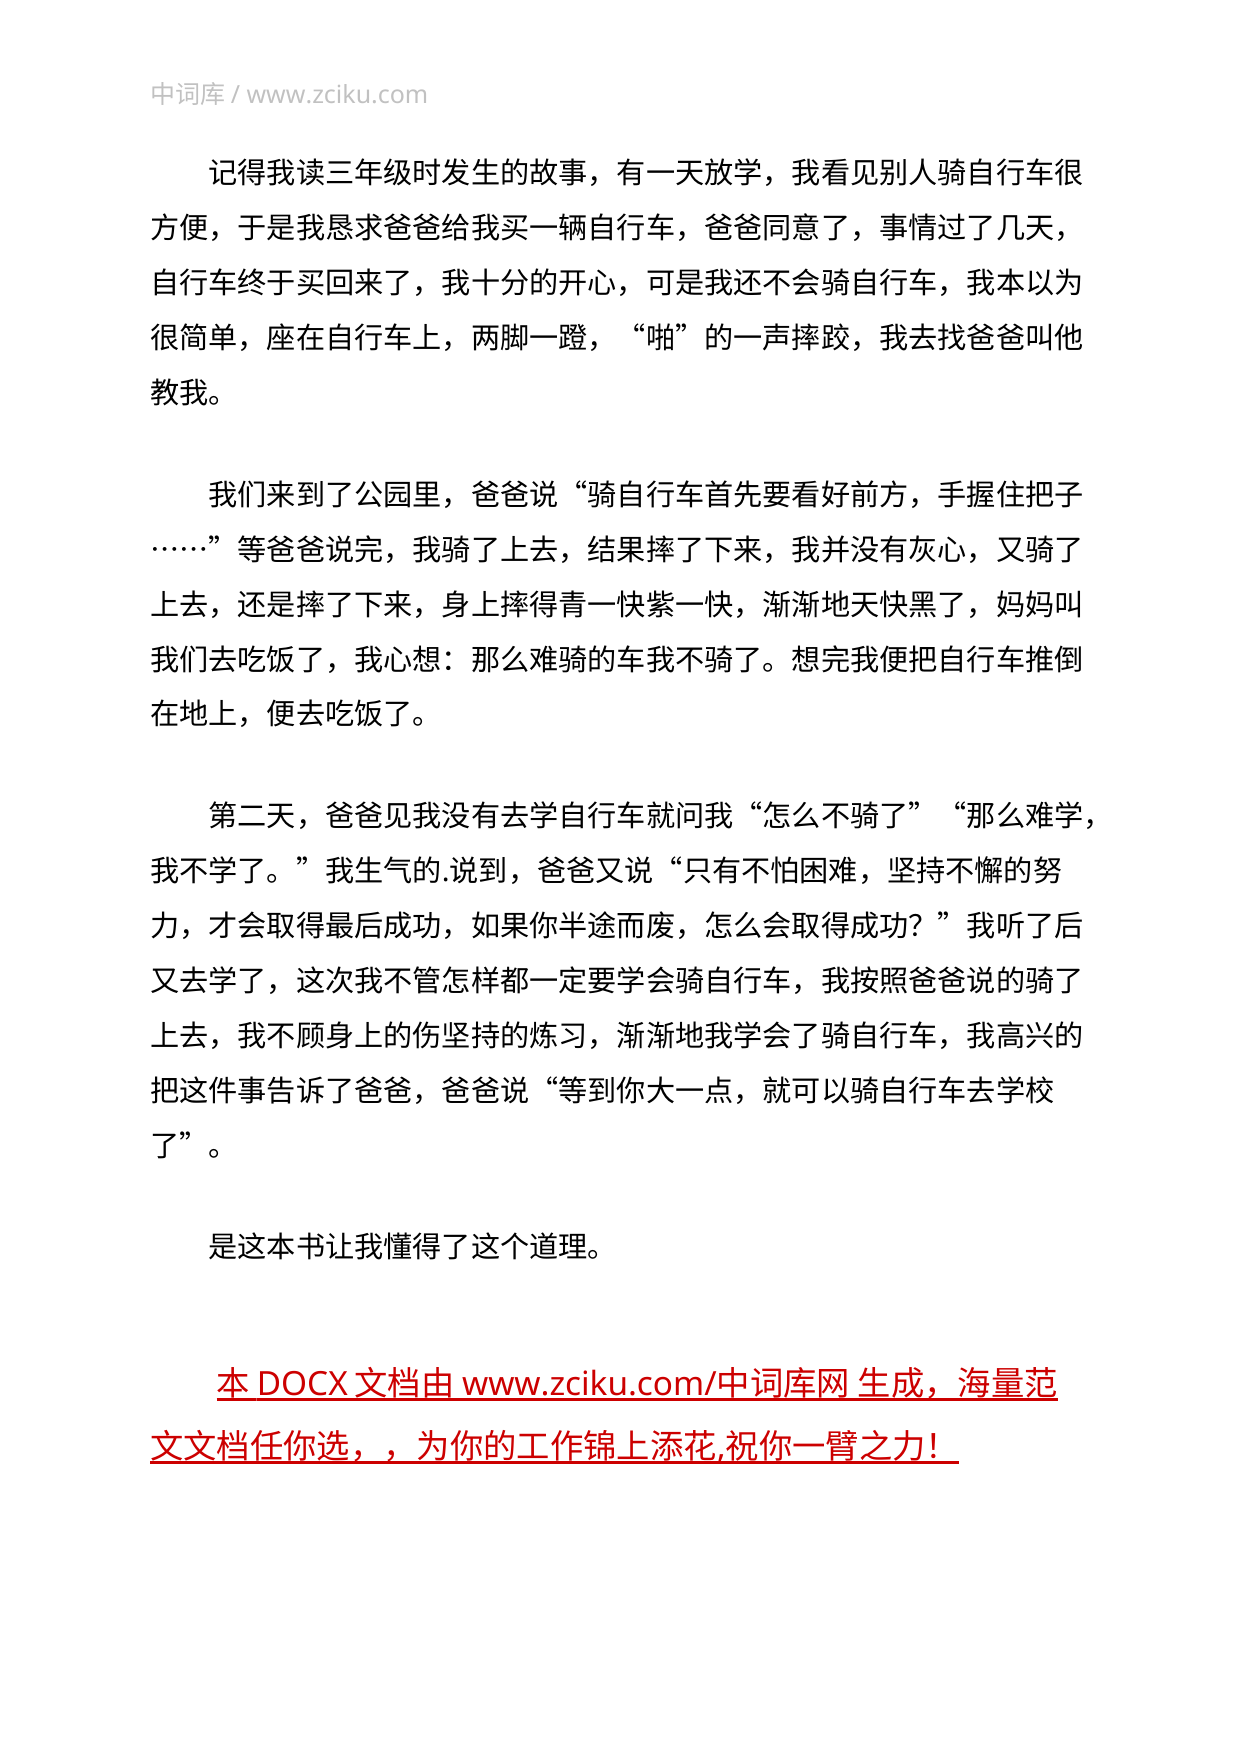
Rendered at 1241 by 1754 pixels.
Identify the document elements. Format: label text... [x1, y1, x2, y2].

text 我们来到了公园里，爸爸说“骑自行车首先要看好前方，手握住把子……”等爸爸说完，我骑了上去，结果摔了下来，我并没有灰心，又骑了上去，还是摔了下来，身上摔得青一快紫一快，渐渐地天快黑了，妈妈叫我们去吃饭了，我心想：那么难骑的车我不骑了。想完我便把自行车推倒在地上，便去吃饭了。 [150, 471, 1090, 733]
text 本DOCX文档由 www.zciku.com/中词库网 生成，海量范文文档任你选，，为你的工作锦上添花,祝你一臂之力！ [150, 1357, 1090, 1468]
text 记得我读三年级时发生的故事，有一天放学，我看见别人骑自行车很方便，于是我恳求爸爸给我买一辆自行车，爸爸同意了，事情过了几天，自行车终于买回来了，我十分的开心，可是我还不会骑自行车，我本以为很简单，座在自行车上，两脚一蹬，“啪”的一声摔跤，我去找爸爸叫他教我。 [150, 150, 1090, 412]
text 是这本书让我懂得了这个道理。 [150, 1224, 1090, 1266]
text 第二天，爸爸见我没有去学自行车就问我“怎么不骑了”“那么难学，我不学了。”我生气的.说到，爸爸又说“只有不怕困难，坚持不懈的努力，才会取得最后成功，如果你半途而废，怎么会取得成功？”我听了后又去学了，这次我不管怎样都一定要学会骑自行车，我按照爸爸说的骑了上去，我不顾身上的伤坚持的炼习，渐渐地我学会了骑自行车，我高兴的把这件事告诉了爸爸，爸爸说“等到你大一点，就可以骑自行车去学校了”。 [150, 793, 1090, 1164]
